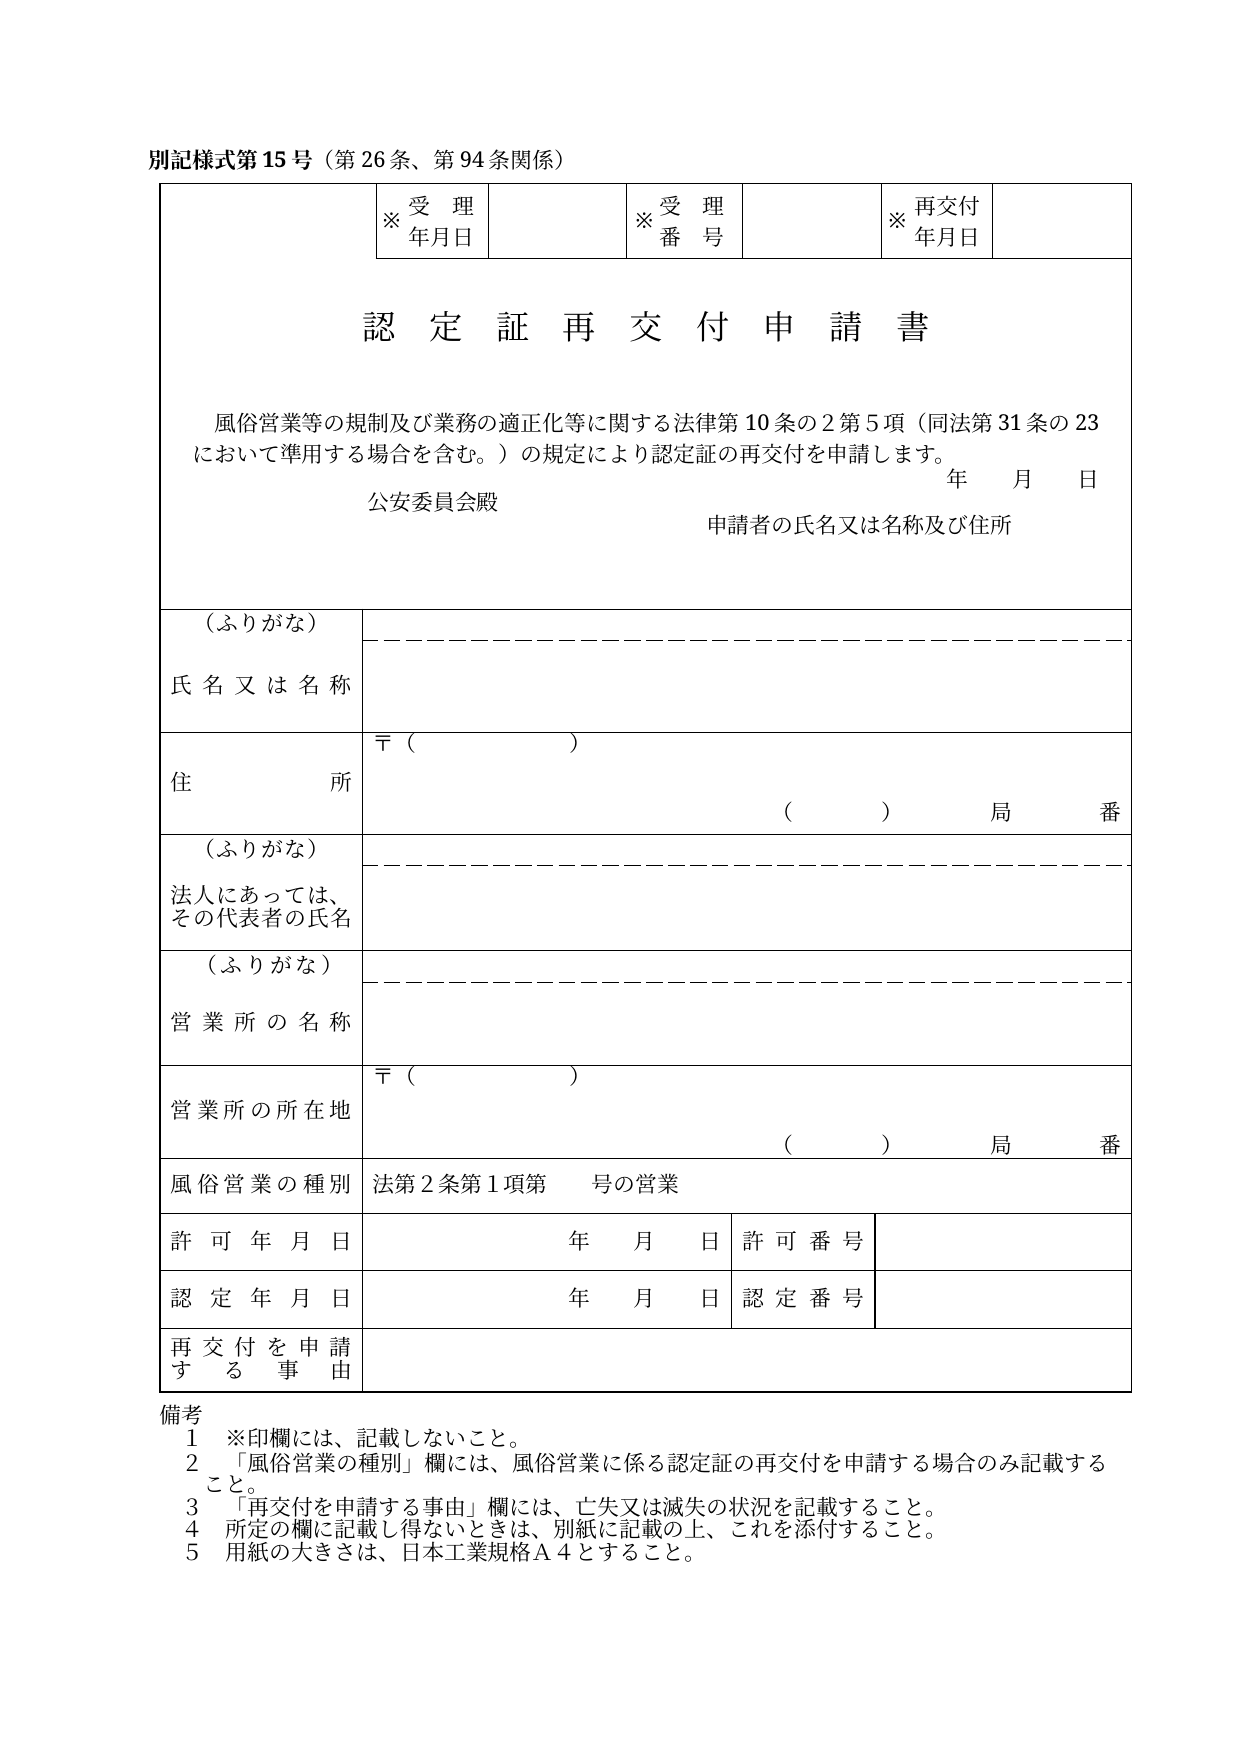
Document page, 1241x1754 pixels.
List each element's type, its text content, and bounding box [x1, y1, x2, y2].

table_header [161, 184, 376, 257]
table_header 受 理 年月日 [377, 184, 488, 257]
table_cell 法人にあっては、 その代表者の氏名 [161, 865, 362, 950]
table_cell [363, 982, 1131, 1065]
table_cell 再交付を申請 する事由 [161, 1329, 362, 1391]
table_cell 認 定 証 再 交 付 申 請 書 風俗営業等の規制及び業務の適正化等に関する法律第10条の２第５項（同法第31条の23において準用する場合を含む。）の規定により認定証の再交付を申請します。 年 月 日 公安委員会殿 申請者の氏名又は名称及び住所 [161, 258, 1131, 608]
text １ ※印欄には、記載しないこと。 [181, 1428, 1110, 1451]
table_cell 年 月 日 [363, 1271, 731, 1328]
text 備考 [159, 1405, 1110, 1428]
table_header [743, 184, 881, 257]
table_cell 年 月 日 [363, 1214, 731, 1270]
text 別記様式第15号（第26条、第94条関係） [126, 148, 1110, 171]
table_cell [876, 1271, 1131, 1328]
table_cell 〒（ ） （ ） 局 番 [363, 733, 1131, 834]
table_cell 氏名又は名称 [161, 640, 362, 732]
table_cell [363, 610, 1131, 640]
text ３ 「再交付を申請する事由」欄には、亡失又は滅失の状況を記載すること。 [181, 1497, 1110, 1519]
table_cell [363, 1329, 1131, 1391]
table_cell 住所 [161, 733, 362, 834]
table_cell 法第２条第１項第 号の営業 [363, 1159, 1131, 1213]
table_cell 許可年月日 [161, 1214, 362, 1270]
table_cell [363, 951, 1131, 982]
text ２ 「風俗営業の種別」欄には、風俗営業に係る認定証の再交付を申請する場合のみ記載する こと。 [181, 1451, 1110, 1497]
table_cell （ふりがな） [161, 610, 362, 640]
table_cell 営業所の名称 [161, 982, 362, 1065]
table_cell （ふりがな） [161, 951, 362, 982]
table_cell 認定番号 [732, 1271, 874, 1328]
table_cell 営業所の所在地 [161, 1066, 362, 1158]
table_header [489, 184, 626, 257]
table_header [993, 184, 1131, 257]
table_cell 認定年月日 [161, 1271, 362, 1328]
text ４ 所定の欄に記載し得ないときは、別紙に記載の上、これを添付すること。 [181, 1519, 1110, 1542]
table_cell [363, 640, 1131, 732]
table_header 再交付 年月日 [882, 184, 992, 257]
table_cell （ふりがな） [161, 835, 362, 865]
table_cell 許可番号 [732, 1214, 874, 1270]
table_header 受 理 番 号 [627, 184, 742, 257]
table_cell 風俗営業の種別 [161, 1159, 362, 1213]
text ５ 用紙の大きさは、日本工業規格Ａ４とすること。 [181, 1542, 1110, 1565]
table_cell [363, 865, 1131, 950]
table_cell [876, 1214, 1131, 1270]
table_cell [363, 835, 1131, 865]
table_cell 〒（ ） （ ） 局 番 [363, 1066, 1131, 1158]
